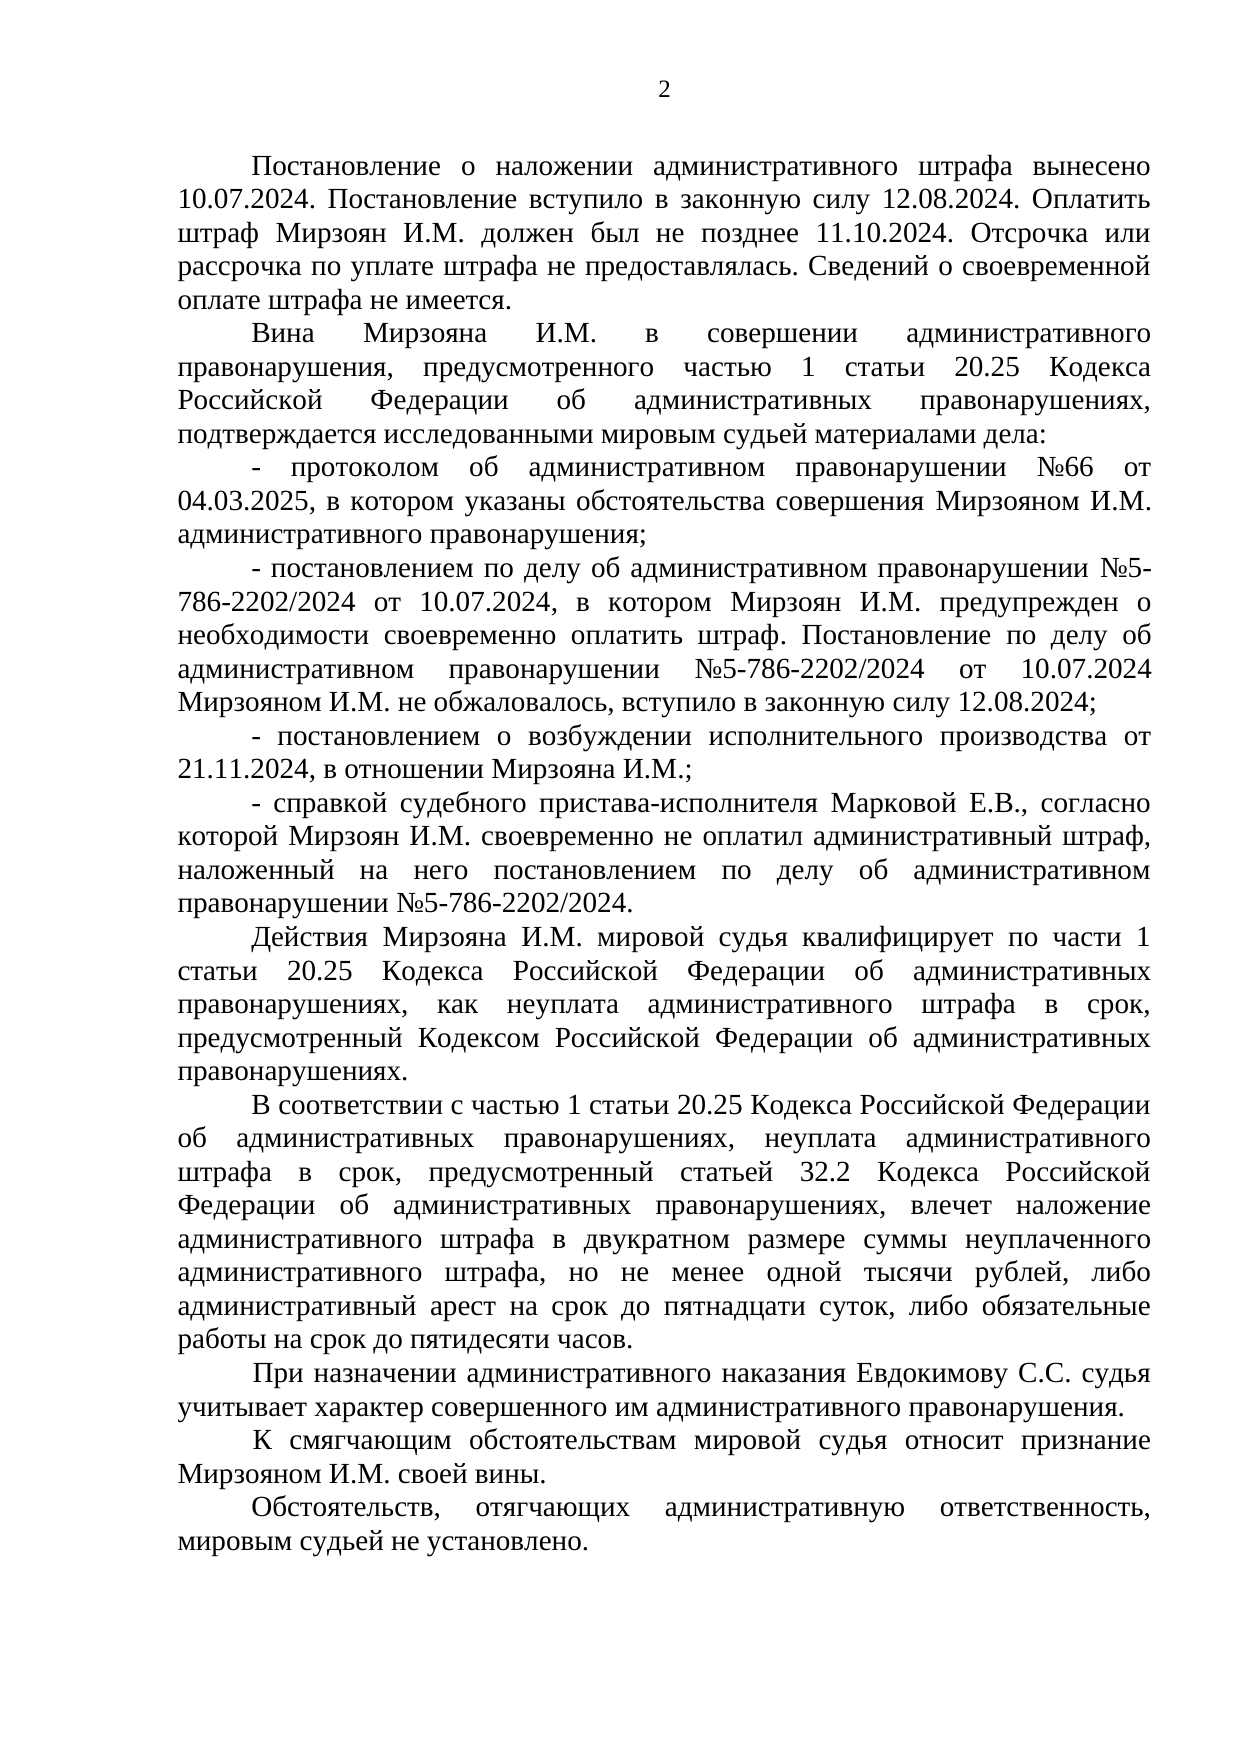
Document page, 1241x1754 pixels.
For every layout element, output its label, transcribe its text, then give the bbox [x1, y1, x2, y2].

text Вина Мирзояна И.М. в совершении административного правонарушения, предусмотренного частью 1 статьи 20.25 Кодекса Российской Федерации об административных правонарушениях, подтверждается исследованными мировым судьей материалами дела: [177, 315, 1152, 449]
text В соответствии с частью 1 статьи 20.25 Кодекса Российской Федерации об административных правонарушениях, неуплата административного штрафа в срок, предусмотренный статьей 32.2 Кодекса Российской Федерации об административных правонарушениях, влечет наложение административного штрафа в двукратном размере суммы неуплаченного административного штрафа, но не менее одной тысячи рублей, либо административный арест на срок до пятнадцати суток, либо обязательные работы на срок до пятидесяти часов. [177, 1087, 1152, 1355]
text - постановлением о возбуждении исполнительного производства от 21.11.2024, в отношении Мирзояна И.М.; [177, 718, 1152, 785]
text Обстоятельств, отягчающих административную ответственность, мировым судьей не установлено. [177, 1489, 1152, 1556]
text Постановление о наложении административного штрафа вынесено 10.07.2024. Постановление вступило в законную силу 12.08.2024. Оплатить штраф Мирзоян И.М. должен был не позднее 11.10.2024. Отсрочка или рассрочка по уплате штрафа не предоставлялась. Сведений о своевременной оплате штрафа не имеется. [177, 148, 1152, 315]
text - постановлением по делу об административном правонарушении №5-786-2202/2024 от 10.07.2024, в котором Мирзоян И.М. предупрежден о необходимости своевременно оплатить штраф. Постановление по делу об административном правонарушении №5-786-2202/2024 от 10.07.2024 Мирзояном И.М. не обжаловалось, вступило в законную силу 12.08.2024; [177, 550, 1152, 718]
text Действия Мирзояна И.М. мировой судья квалифицирует по части 1 статьи 20.25 Кодекса Российской Федерации об административных правонарушениях, как неуплата административного штрафа в срок, предусмотренный Кодексом Российской Федерации об административных правонарушениях. [177, 919, 1152, 1087]
text К смягчающим обстоятельствам мировой судья относит признание Мирзояном И.М. своей вины. [177, 1422, 1152, 1489]
text При назначении административного наказания Евдокимову С.С. судья учитывает характер совершенного им административного правонарушения. [177, 1355, 1152, 1422]
text - протоколом об административном правонарушении №66 от 04.03.2025, в котором указаны обстоятельства совершения Мирзояном И.М. административного правонарушения; [177, 449, 1152, 550]
text - справкой судебного пристава-исполнителя Марковой Е.В., согласно которой Мирзоян И.М. своевременно не оплатил административный штраф, наложенный на него постановлением по делу об административном правонарушении №5-786-2202/2024. [177, 785, 1152, 919]
